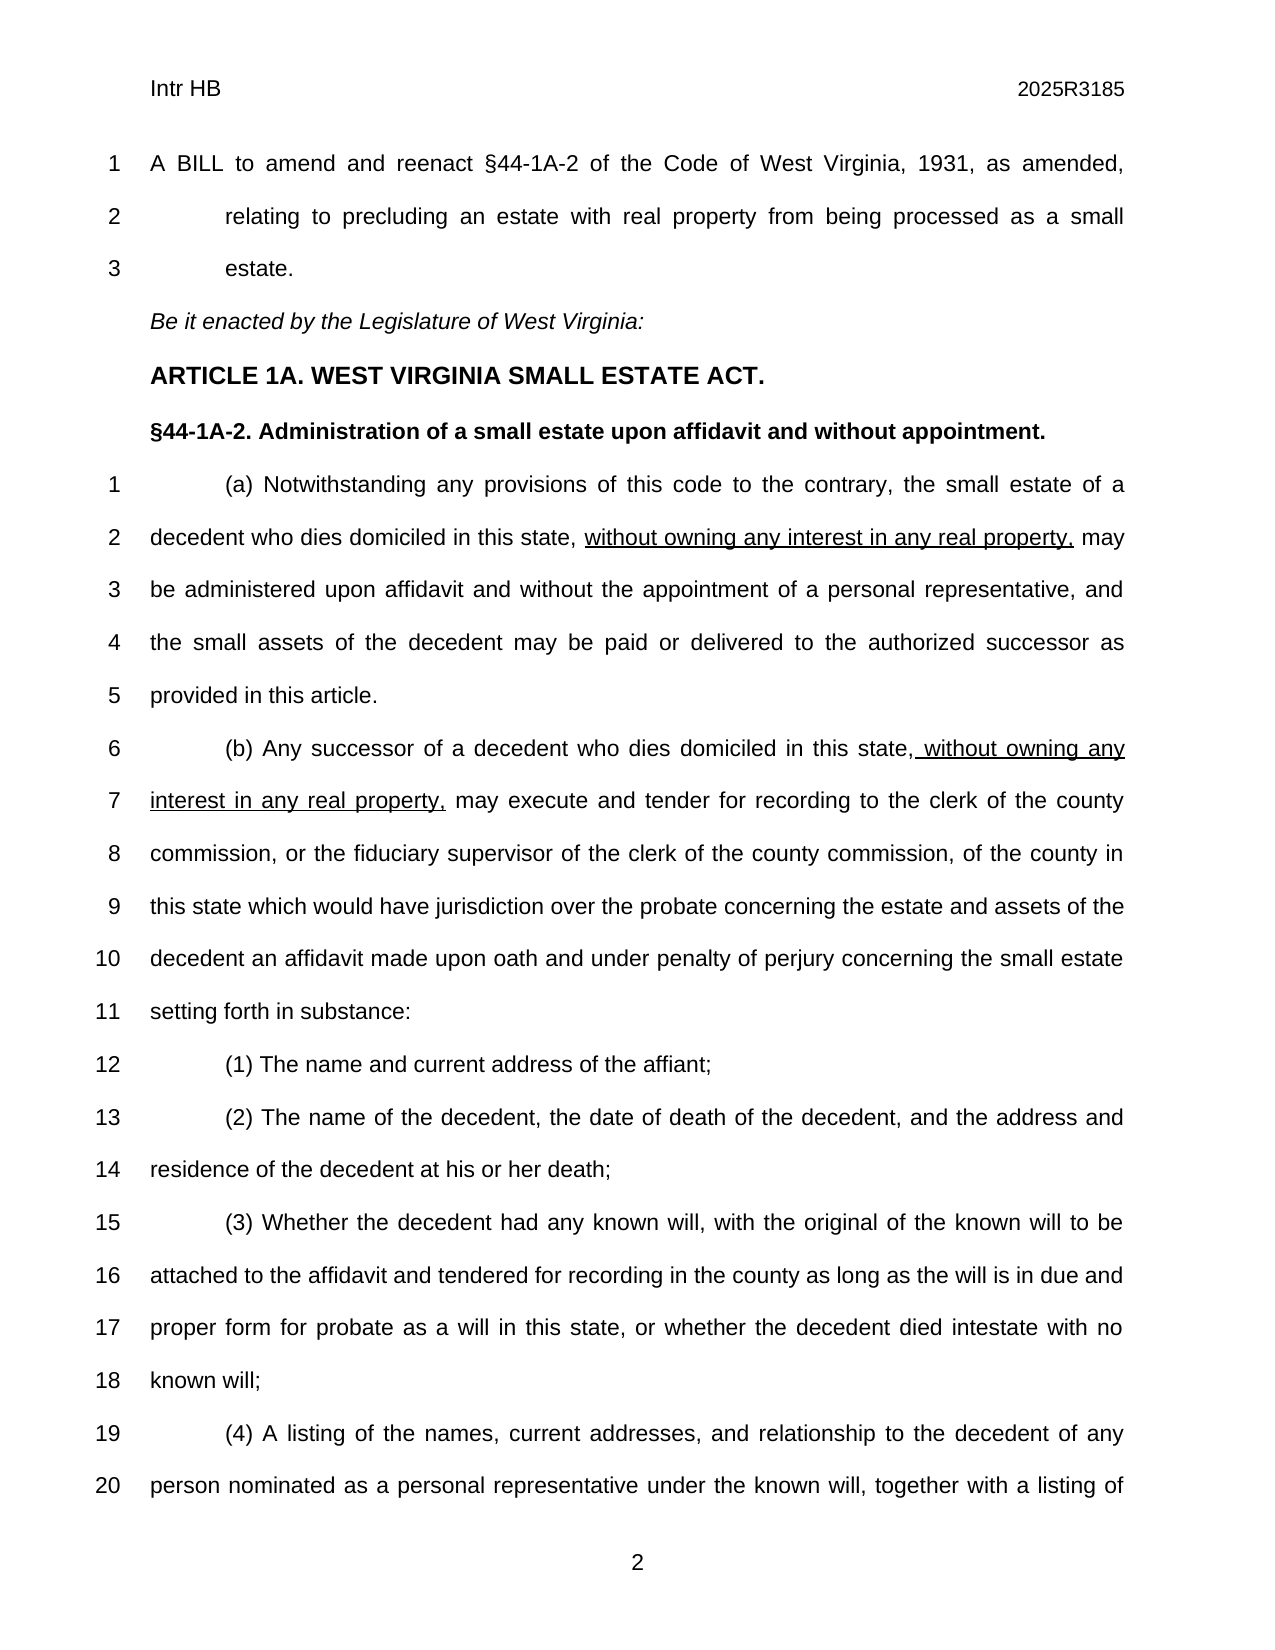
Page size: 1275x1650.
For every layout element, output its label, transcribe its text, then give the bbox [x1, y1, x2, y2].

subtitle article 1A. west virginia small estate act. [150, 361, 1125, 389]
text (b) Any successor of a decedent who dies domiciled in this state, without owning any interest in any real property, may execute and tender for recording to the clerk of the county commission, or the fiduciary supervisor of the clerk of the county commission, of the county in this state which would have jurisdiction over the probate concerning the estate and assets of the decedent an affidavit made upon oath and under penalty of perjury concerning the small estate setting forth in substance: [150, 734, 1125, 1024]
text (3) Whether the decedent had any known will, with the original of the known will to be attached to the affidavit and tendered for recording in the county as long as the will is in due and proper form for probate as a will in this state, or whether the decedent died intestate with no known will; [150, 1209, 1125, 1393]
text (1) The name and current address of the affiant; [150, 1051, 1125, 1077]
text (a) Notwithstanding any provisions of this code to the contrary, the small estate of a decedent who dies domiciled in this state, without owning any interest in any real property, may be administered upon affidavit and without the appointment of a personal representative, and the small assets of the decedent may be paid or delivered to the authorized successor as provided in this article. [150, 471, 1125, 708]
text Be it enacted by the Legislature of West Virginia: [150, 308, 1125, 334]
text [150, 1420, 1125, 1499]
subtitle §44-1A-2. Administration of a small estate upon affidavit and without appointment. [150, 418, 1125, 445]
text (2) The name of the decedent, the date of death of the decedent, and the address and residence of the decedent at his or her death; [150, 1103, 1125, 1183]
title A BILL to amend and reenact §44-1A-2 of the Code of West Virginia, 1931, as amended, relating to precluding an estate with real property from being processed as a small estate. [150, 150, 1125, 282]
